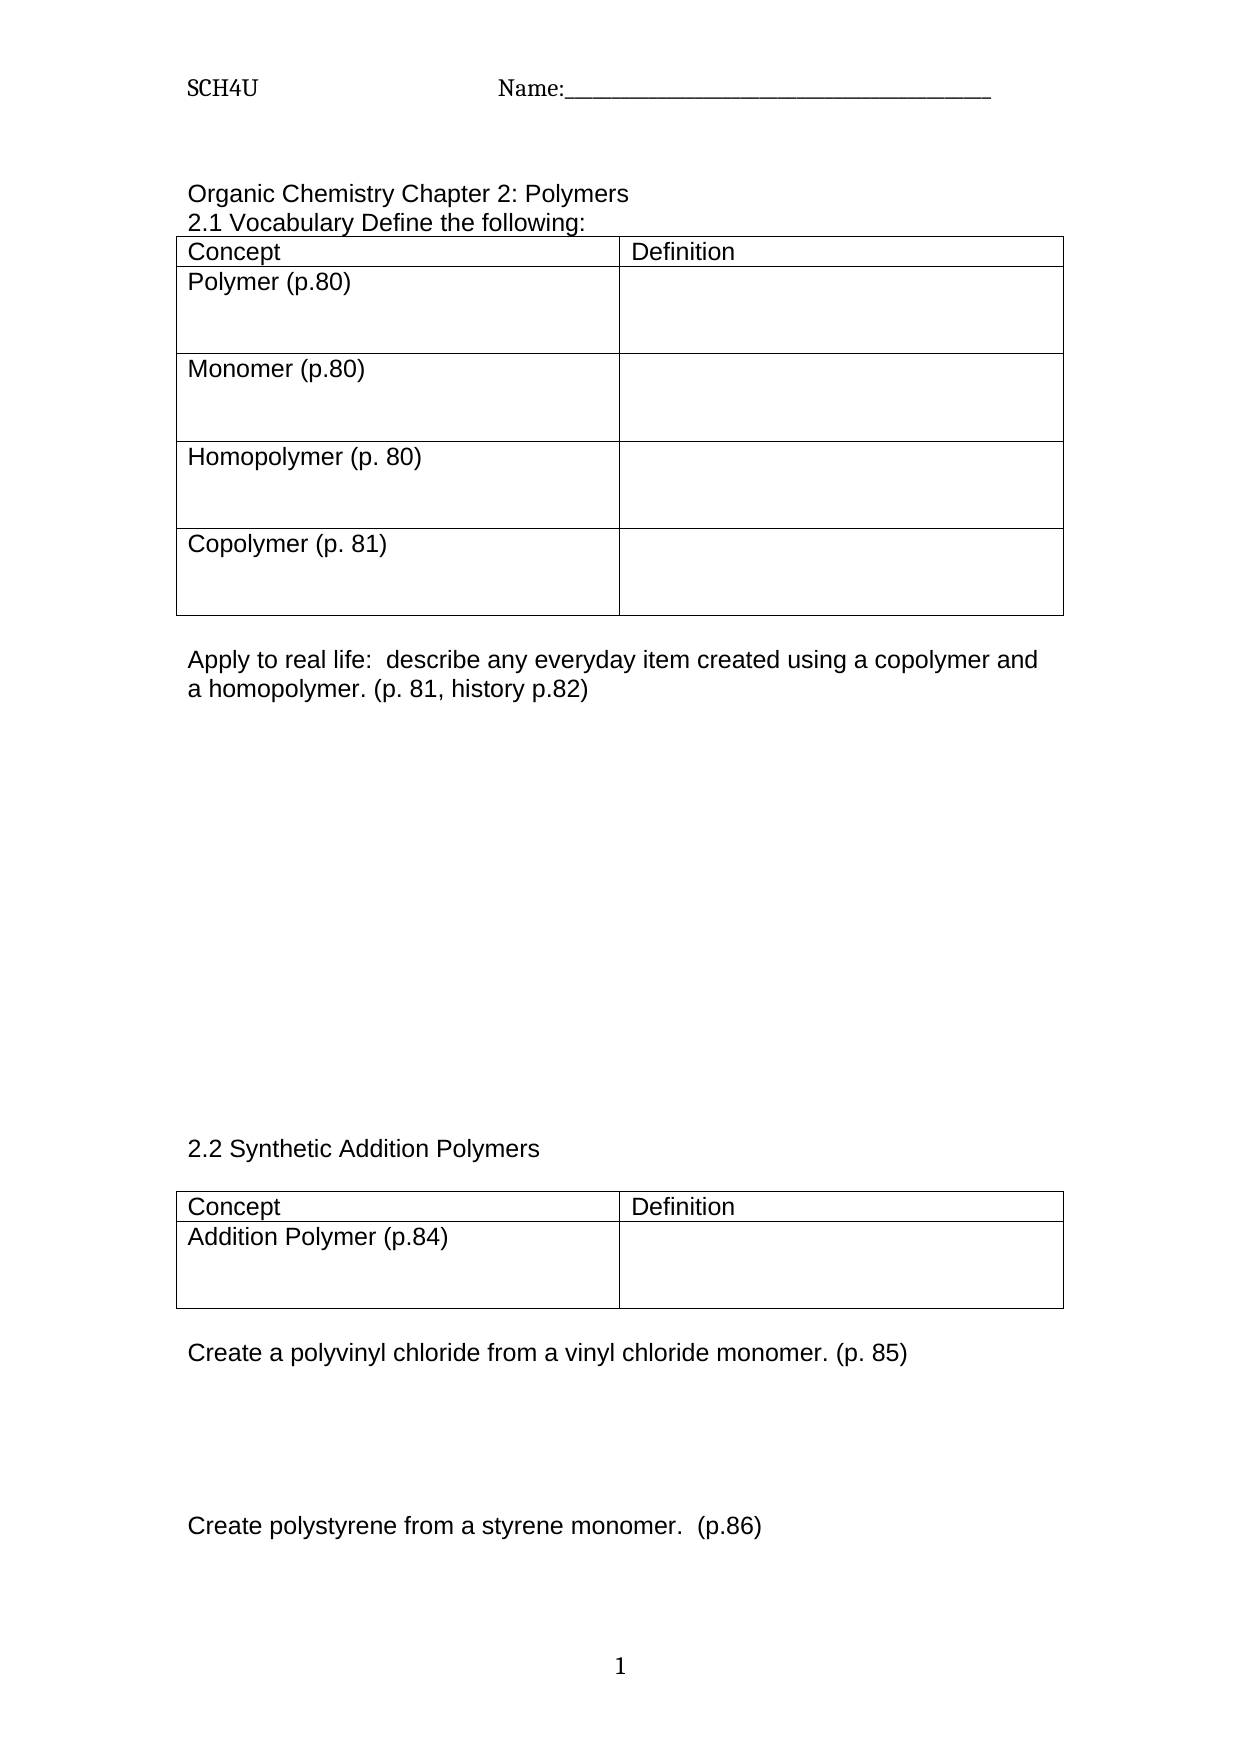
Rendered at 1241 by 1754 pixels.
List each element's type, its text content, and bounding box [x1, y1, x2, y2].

table_header Definition [620, 237, 1063, 266]
table_cell [620, 1222, 1063, 1308]
table_cell Copolymer (p. 81) [177, 529, 619, 615]
table_header Concept [177, 237, 619, 266]
table_cell [620, 354, 1063, 441]
table_cell [620, 529, 1063, 615]
table_cell Addition Polymer (p.84) [177, 1222, 619, 1308]
text 2.2 Synthetic Addition Polymers [187, 1134, 1053, 1162]
text Create polystyrene from a styrene monomer. (p.86) [187, 1511, 1053, 1539]
table_header Definition [620, 1192, 1063, 1221]
table_cell Polymer (p.80) [177, 267, 619, 353]
table_cell Homopolymer (p. 80) [177, 442, 619, 528]
table_header Concept [177, 1192, 619, 1221]
table_cell [620, 442, 1063, 528]
table_cell Monomer (p.80) [177, 354, 619, 441]
text 2.1 Vocabulary Define the following: [187, 207, 1053, 236]
table_cell [620, 267, 1063, 353]
text Apply to real life: describe any everyday item created using a copolymer and a homopolymer. (p. 81, history p.82) [187, 645, 1053, 702]
text Organic Chemistry Chapter 2: Polymers [187, 179, 1053, 207]
text Create a polyvinyl chloride from a vinyl chloride monomer. (p. 85) [187, 1338, 1053, 1367]
